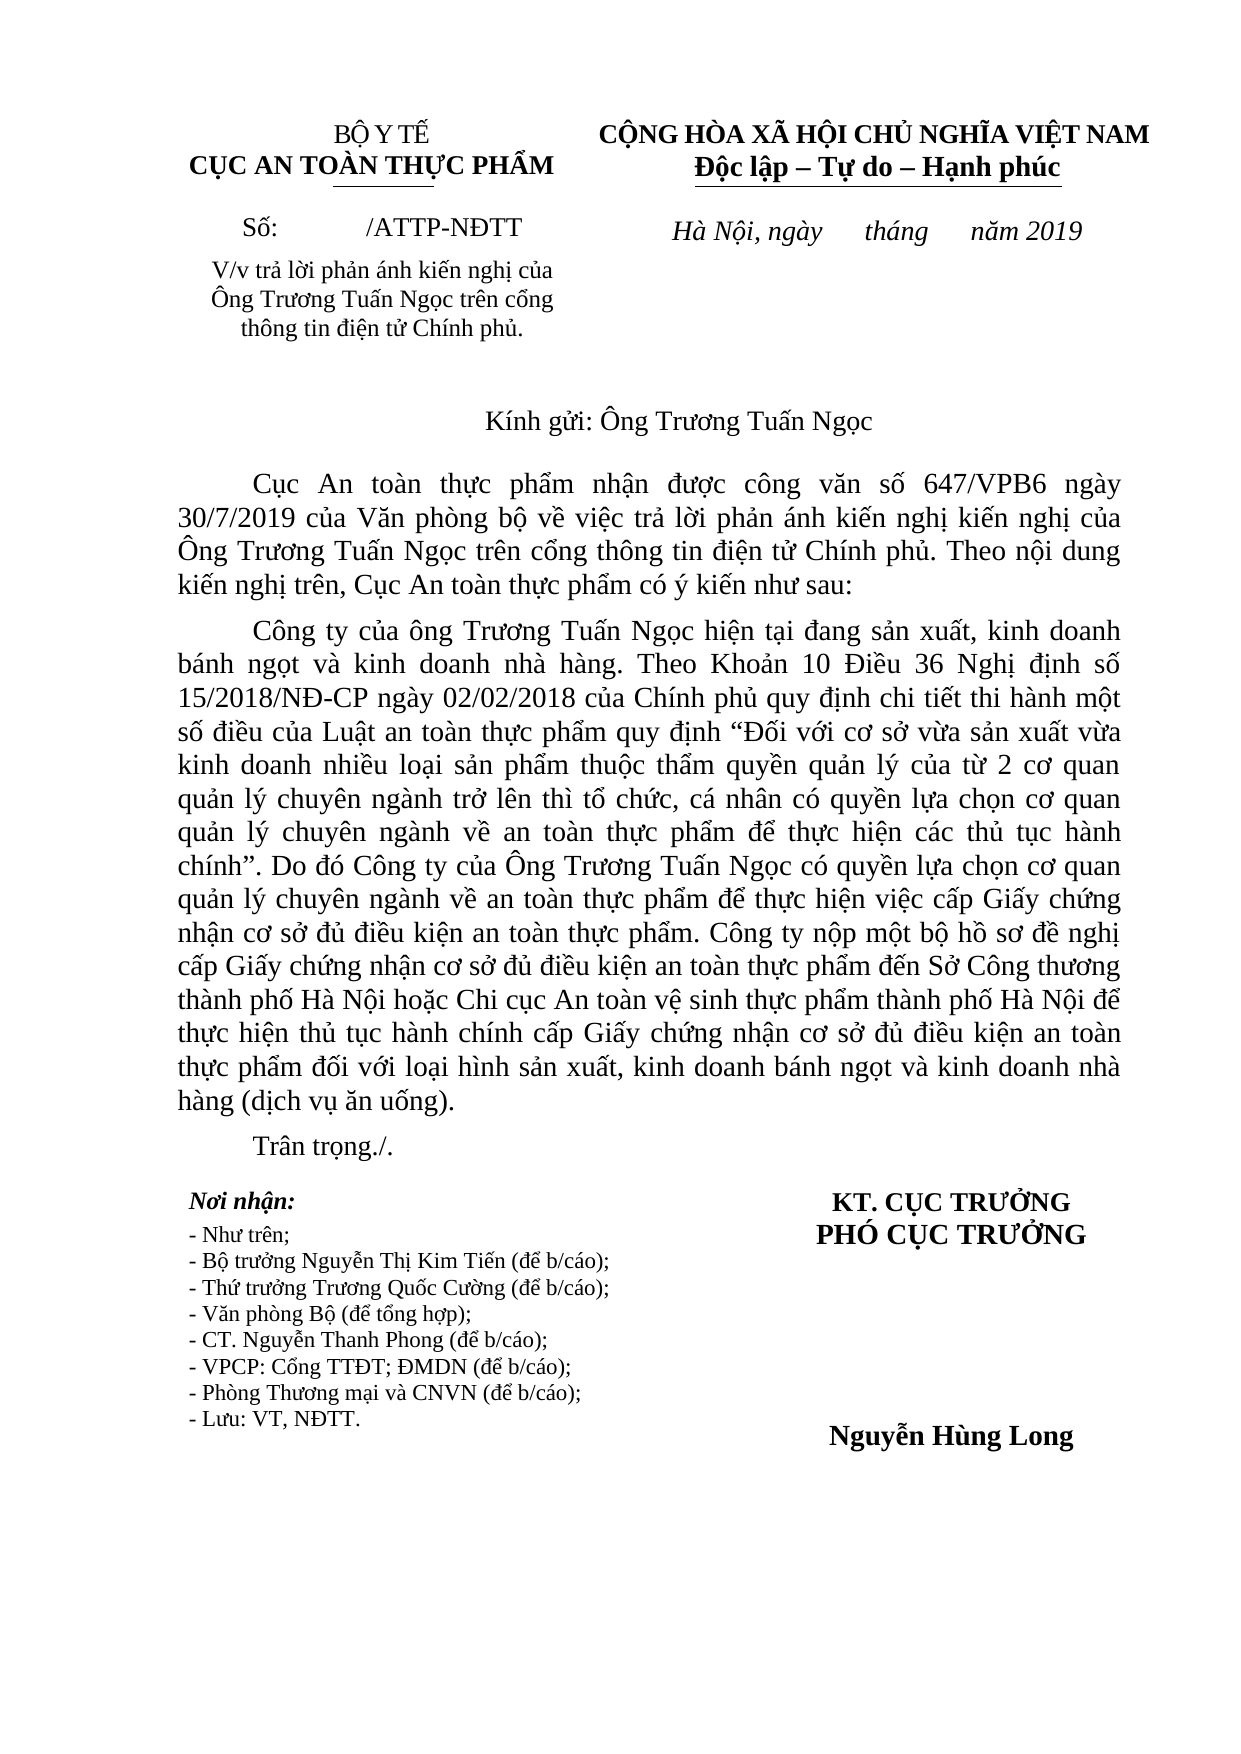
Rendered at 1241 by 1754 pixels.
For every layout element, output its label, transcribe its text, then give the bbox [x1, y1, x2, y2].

text Trân trọng./. [177, 1129, 1122, 1161]
table_header KT. CỤC TRƯỞNG PHÓ CỤC TRƯỞNG Nguyễn Hùng Long [777, 1186, 1125, 1472]
table_header Nơi nhận: - Như trên; - Bộ trưởng Nguyễn Thị Kim Tiến (để b/cáo); - Thứ trưởng Trương Quốc Cường (để b/cáo); - Văn phòng Bộ (để tổng hợp); - CT. Nguyễn Thanh Phong (để b/cáo); - VPCP: Cổng TTĐT; ĐMDN (để b/cáo); - Phòng Thương mại và CNVN (để b/cáo); - Lưu: VT, NĐTT. [177, 1186, 777, 1472]
table_header CỘNG HÒA XÃ HỘI CHỦ NGHĨA VIỆT NAM Độc lập – Tự do – Hạnh phúc Hà Nội, ngày tháng năm 2019 [587, 118, 1167, 341]
text Cục An toàn thực phẩm nhận được công văn số 647/VPB6 ngày 30/7/2019 của Văn phòng bộ về việc trả lời phản ánh kiến nghị kiến nghị của Ông Trương Tuấn Ngọc trên cổng thông tin điện tử Chính phủ. Theo nội dung kiến nghị trên, Cục An toàn thực phẩm có ý kiến như sau: [177, 466, 1122, 601]
text Công ty của ông Trương Tuấn Ngọc hiện tại đang sản xuất, kinh doanh bánh ngọt và kinh doanh nhà hàng. Theo Khoản 10 Điều 36 Nghị định số 15/2018/NĐ-CP ngày 02/02/2018 của Chính phủ quy định chi tiết thi hành một số điều của Luật an toàn thực phẩm quy định “Đối với cơ sở vừa sản xuất vừa kinh doanh nhiều loại sản phẩm thuộc thẩm quyền quản lý của từ 2 cơ quan quản lý chuyên ngành trở lên thì tổ chức, cá nhân có quyền lựa chọn cơ quan quản lý chuyên ngành về an toàn thực phẩm để thực hiện các thủ tục hành chính”. Do đó Công ty của Ông Trương Tuấn Ngọc có quyền lựa chọn cơ quan quản lý chuyên ngành về an toàn thực phẩm để thực hiện việc cấp Giấy chứng nhận cơ sở đủ điều kiện an toàn thực phẩm. Công ty nộp một bộ hồ sơ đề nghị cấp Giấy chứng nhận cơ sở đủ điều kiện an toàn thực phẩm đến Sở Công thương thành phố Hà Nội hoặc Chi cục An toàn vệ sinh thực phẩm thành phố Hà Nội để thực hiện thủ tục hành chính cấp Giấy chứng nhận cơ sở đủ điều kiện an toàn thực phẩm đối với loại hình sản xuất, kinh doanh bánh ngọt và kinh doanh nhà hàng (dịch vụ ăn uống). [177, 613, 1122, 1116]
table_header BỘ Y TẾ CỤC AN TOÀN THỰC PHẨM Số: /ATTP-NĐTT V/v trả lời phản ánh kiến nghị của Ông Trương Tuấn Ngọc trên cổng thông tin điện tử Chính phủ. [177, 118, 587, 341]
text Kính gửi: Ông Trương Tuấn Ngọc [148, 404, 1122, 436]
